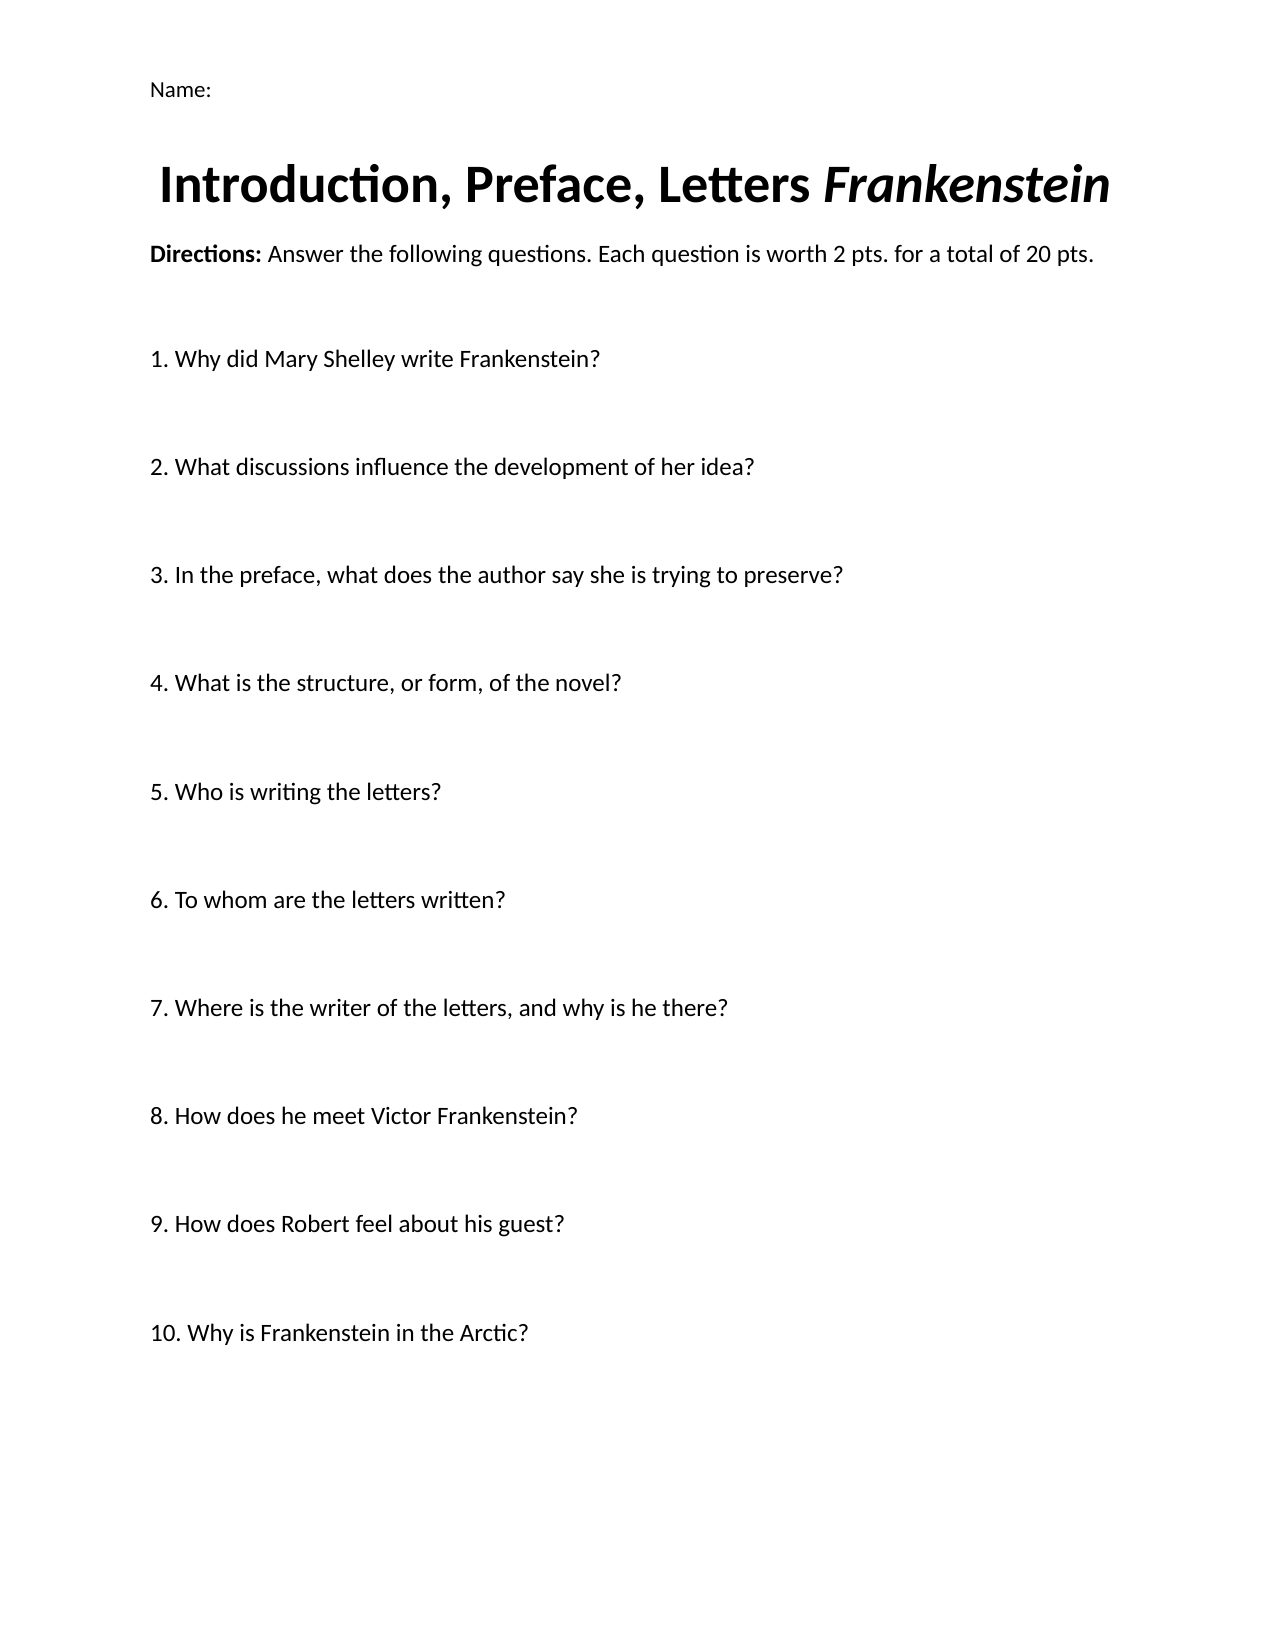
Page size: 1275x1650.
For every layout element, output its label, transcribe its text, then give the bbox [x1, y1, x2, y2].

text 8. How does he meet Victor Frankenstein? [150, 1100, 1125, 1131]
text 1. Why did Mary Shelley write Frankenstein? [150, 343, 1125, 373]
text 5. Who is writing the letters? [150, 776, 1125, 806]
text 9. How does Robert feel about his guest? [150, 1208, 1125, 1239]
text 6. To whom are the letters written? [150, 884, 1125, 914]
text 2. What discussions influence the development of her idea? [150, 451, 1125, 481]
text Directions: Answer the following questions. Each question is worth 2 pts. for a total of 20 pts. [150, 238, 1125, 268]
text Introduction, Preface, Letters Frankenstein [150, 150, 1125, 216]
text 7. Where is the writer of the letters, and why is he there? [150, 992, 1125, 1023]
text 10. Why is Frankenstein in the Arctic? [150, 1317, 1125, 1347]
text 4. What is the structure, or form, of the novel? [150, 667, 1125, 698]
text 3. In the preface, what does the author say she is trying to preserve? [150, 559, 1125, 590]
